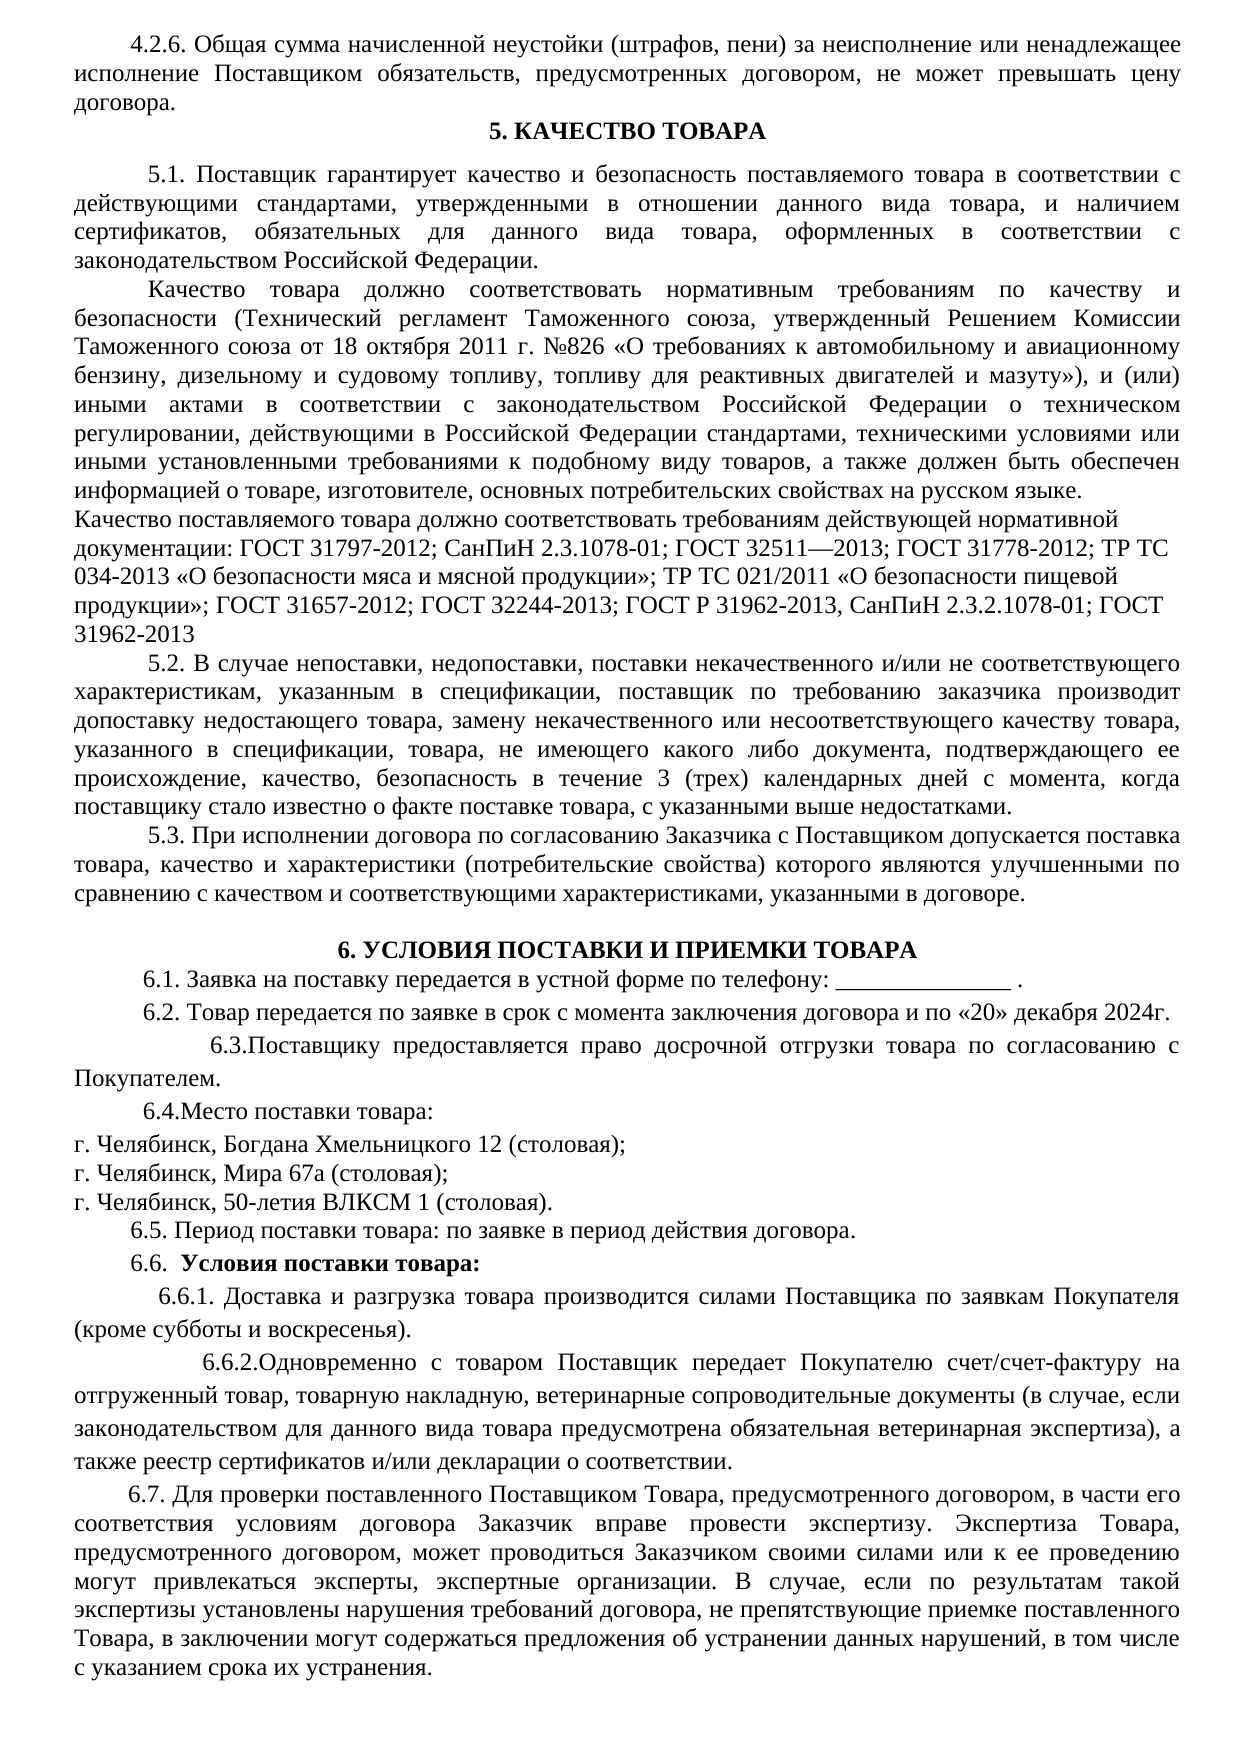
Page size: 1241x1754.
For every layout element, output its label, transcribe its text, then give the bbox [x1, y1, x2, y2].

text 6.4.Место поставки товара: [74, 1096, 1181, 1125]
text г. Челябинск, Богдана Хмельницкого 12 (столовая); [74, 1129, 1181, 1158]
text 6.2. Товар передается по заявке в срок с момента заключения договора и по «20» декабря 2024г. [74, 997, 1181, 1026]
text Качество товара должно соответствовать нормативным требованиям по качеству и безопасности (Технический регламент Таможенного союза, утвержденный Решением Комиссии Таможенного союза от 18 октября 2011 г. №826 «О требованиях к автомобильному и авиационному бензину, дизельному и судовому топливу, топливу для реактивных двигателей и мазуту»), и (или) иными актами в соответствии с законодательством Российской Федерации о техническом регулировании, действующими в Российской Федерации стандартами, техническими условиями или иными установленными требованиями к подобному виду товаров, а также должен быть обеспечен информацией о товаре, изготовителе, основных потребительских свойствах на русском языке. [74, 274, 1181, 504]
text г. Челябинск, 50-летия ВЛКСМ 1 (столовая). [74, 1187, 1181, 1215]
text 4.2.6. Общая сумма начисленной неустойки (штрафов, пени) за неисполнение или ненадлежащее исполнение Поставщиком обязательств, предусмотренных договором, не может превышать цену договора. [74, 29, 1182, 116]
list 6. УСЛОВИЯ ПОСТАВКИ И ПРИЕМКИ ТОВАРА [74, 935, 1181, 964]
text 5.1. Поставщик гарантирует качество и безопасность поставляемого товара в соответствии с действующими стандартами, утвержденными в отношении данного вида товара, и наличием сертификатов, обязательных для данного вида товара, оформленных в соответствии с законодательством Российской Федерации. [74, 159, 1181, 274]
text 6.6.2.Одновременно с товаром Поставщик передает Покупателю счет/счет-фактуру на отгруженный товар, товарную накладную, ветеринарные сопроводительные документы (в случае, если законодательством для данного вида товара предусмотрена обязательная ветеринарная экспертиза), а также реестр сертификатов и/или декларации о соответствии. [74, 1347, 1181, 1475]
text 6.6. Условия поставки товара: [74, 1248, 1181, 1277]
text г. Челябинск, Мира 67а (столовая); [74, 1158, 1181, 1187]
text 5.2. В случае непоставки, недопоставки, поставки некачественного и/или не соответствующего характеристикам, указанным в спецификации, поставщик по требованию заказчика производит допоставку недостающего товара, замену некачественного или несоответствующего качеству товара, указанного в спецификации, товара, не имеющего какого либо документа, подтверждающего ее происхождение, качество, безопасность в течение 3 (трех) календарных дней с момента, когда поставщику стало известно о факте поставке товара, с указанными выше недостатками. [74, 648, 1181, 820]
text 5.3. При исполнении договора по согласованию Заказчика с Поставщиком допускается поставка товара, качество и характеристики (потребительские свойства) которого являются улучшенными по сравнению с качеством и соответствующими характеристиками, указанными в договоре. [74, 820, 1181, 906]
text 6.3.Поставщику предоставляется право досрочной отгрузки товара по согласованию с Покупателем. [74, 1030, 1181, 1092]
text 6.5. Период поставки товара: по заявке в период действия договора. [74, 1215, 1181, 1244]
text 6.1. Заявка на поставку передается в устной форме по телефону: ______________ . [74, 964, 1181, 993]
text 5. КАЧЕСТВО ТОВАРА [74, 116, 1181, 144]
text 6.6.1. Доставка и разгрузка товара производится силами Поставщика по заявкам Покупателя (кроме субботы и воскресенья). [74, 1281, 1181, 1343]
text 6.7. Для проверки поставленного Поставщиком Товара, предусмотренного договором, в части его соответствия условиям договора Заказчик вправе провести экспертизу. Экспертиза Товара, предусмотренного договором, может проводиться Заказчиком своими силами или к ее проведению могут привлекаться эксперты, экспертные организации. В случае, если по результатам такой экспертизы установлены нарушения требований договора, не препятствующие приемке поставленного Товара, в заключении могут содержаться предложения об устранении данных нарушений, в том числе с указанием срока их устранения. [74, 1479, 1181, 1681]
text Качество поставляемого товара должно соответствовать требованиям действующей нормативной документации: ГОСТ 31797-2012; СанПиН 2.3.1078-01; ГОСТ 32511—2013; ГОСТ 31778-2012; ТР ТС 034-2013 «О безопасности мяса и мясной продукции»; ТР ТС 021/2011 «О безопасности пищевой продукции»; ГОСТ 31657-2012; ГОСТ 32244-2013; ГОСТ Р 31962-2013, СанПиН 2.3.2.1078-01; ГОСТ 31962-2013 [74, 504, 1181, 648]
